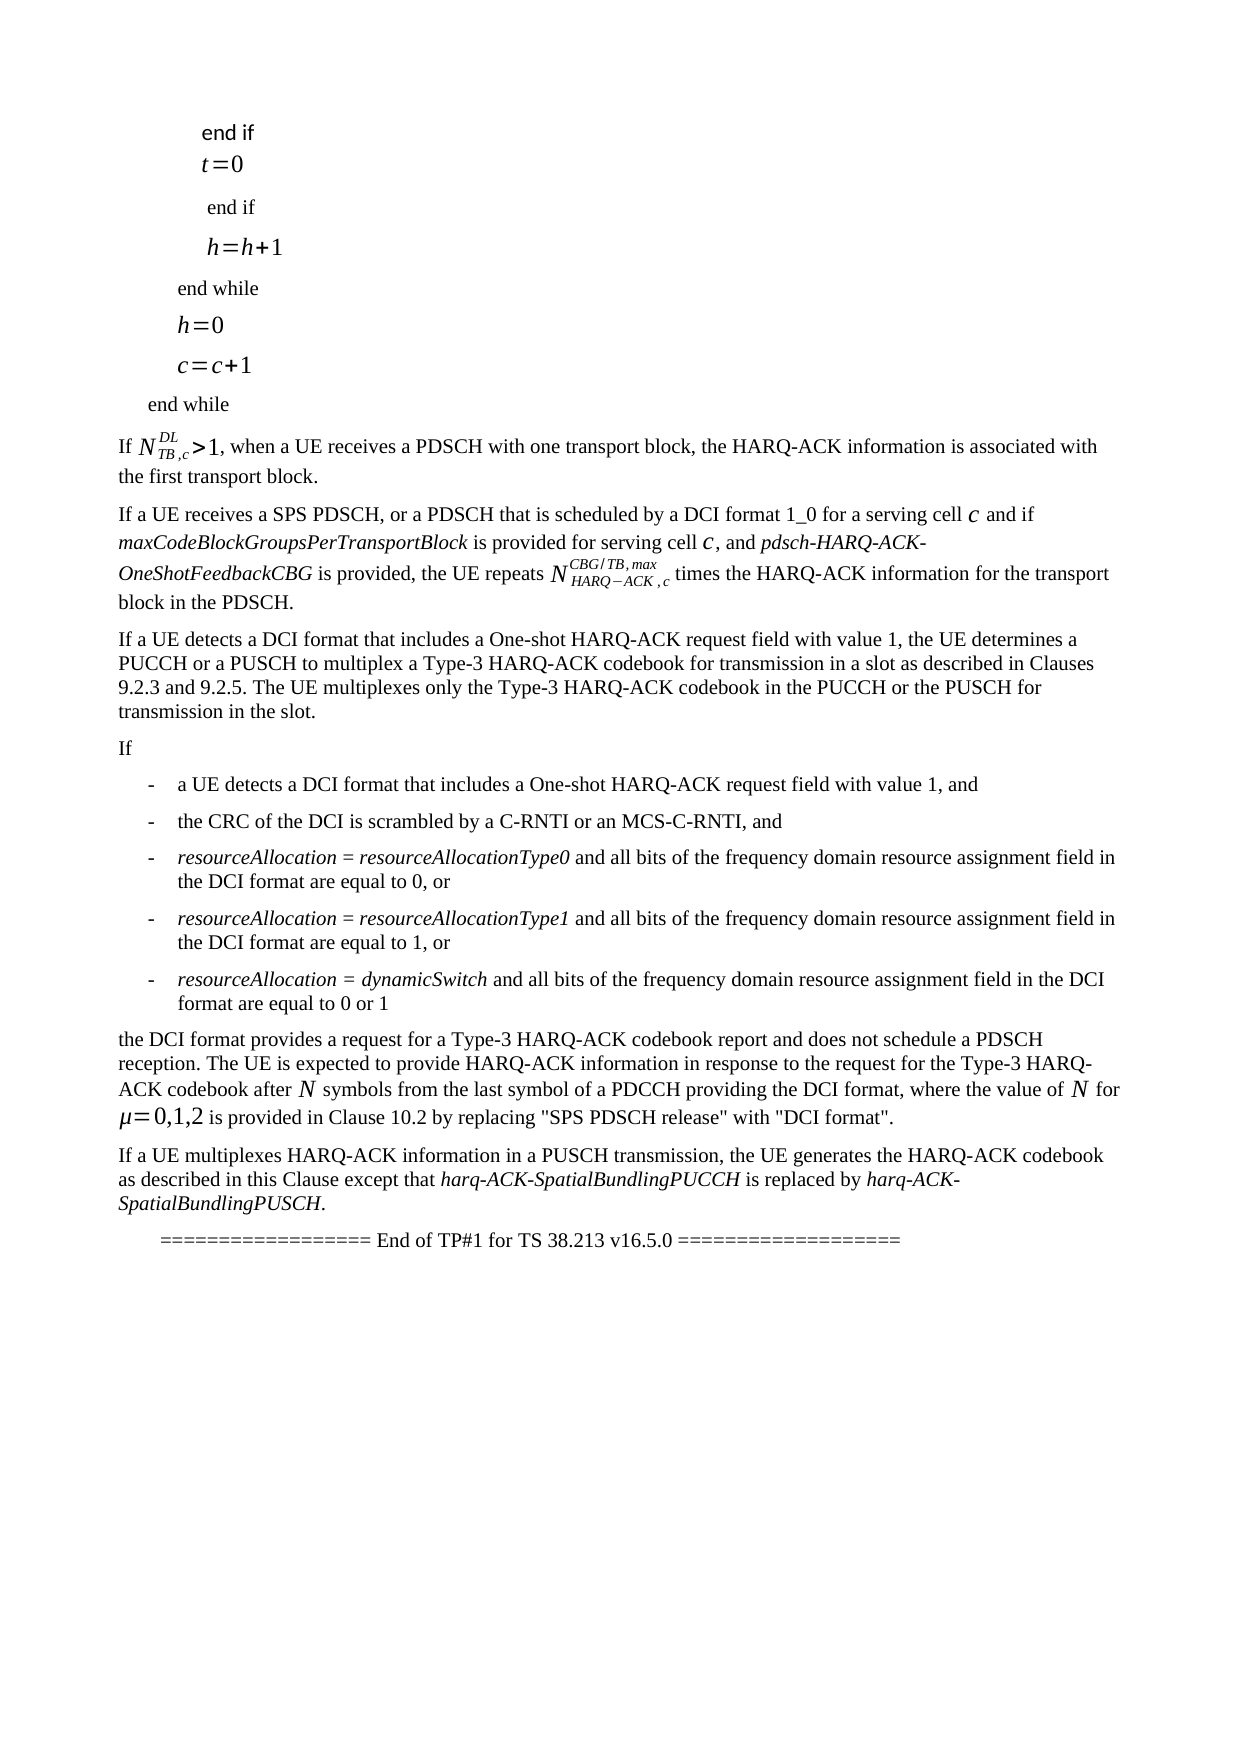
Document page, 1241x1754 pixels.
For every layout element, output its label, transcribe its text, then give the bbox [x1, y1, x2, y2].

text - a UE detects a DCI format that includes a One-shot HARQ-ACK request field with value 1, and [148, 772, 1122, 796]
text - resourceAllocation = dynamicSwitch and all bits of the frequency domain resource assignment field in the DCI format are equal to 0 or 1 [148, 967, 1122, 1015]
text - resourceAllocation = resourceAllocationType0 and all bits of the frequency domain resource assignment field in the DCI format are equal to 0, or [148, 845, 1122, 893]
text If a UE multiplexes HARQ-ACK information in a PUSCH transmission, the UE generates the HARQ-ACK codebook as described in this Clause except that harq-ACK-SpatialBundlingPUCCH is replaced by harq-ACK-SpatialBundlingPUSCH. [118, 1143, 1122, 1215]
text If [118, 736, 1122, 760]
text If , when a UE receives a PDSCH with one transport block, the HARQ-ACK information is associated with the first transport block. [118, 429, 1122, 488]
text - resourceAllocation = resourceAllocationType1 and all bits of the frequency domain resource assignment field in the DCI format are equal to 1, or [148, 906, 1122, 954]
text ================== End of TP#1 for TS 38.213 v16.5.0 =================== [160, 1228, 1122, 1252]
text - the CRC of the DCI is scrambled by a C-RNTI or an MCS-C-RNTI, and [148, 809, 1122, 833]
text end while [177, 275, 1122, 299]
text end if [201, 118, 1122, 146]
text end if [207, 195, 1122, 219]
text the DCI format provides a request for a Type-3 HARQ-ACK codebook report and does not schedule a PDSCH reception. The UE is expected to provide HARQ-ACK information in response to the request for the Type-3 HARQ-ACK codebook after symbols from the last symbol of a PDCCH providing the DCI format, where the value of for is provided in Clause 10.2 by replacing "SPS PDSCH release" with "DCI format". [118, 1027, 1122, 1131]
text If a UE detects a DCI format that includes a One-shot HARQ-ACK request field with value 1, the UE determines a PUCCH or a PUSCH to multiplex a Type-3 HARQ-ACK codebook for transmission in a slot as described in Clauses 9.2.3 and 9.2.5. The UE multiplexes only the Type-3 HARQ-ACK codebook in the PUCCH or the PUSCH for transmission in the slot. [118, 627, 1122, 723]
text If a UE receives a SPS PDSCH, or a PDSCH that is scheduled by a DCI format 1_0 for a serving cell and if maxCodeBlockGroupsPerTransportBlock is provided for serving cell , and pdsch-HARQ-ACK-OneShotFeedbackCBG is provided, the UE repeats times the HARQ-ACK information for the transport block in the PDSCH. [118, 500, 1122, 614]
text end while [148, 392, 1122, 416]
